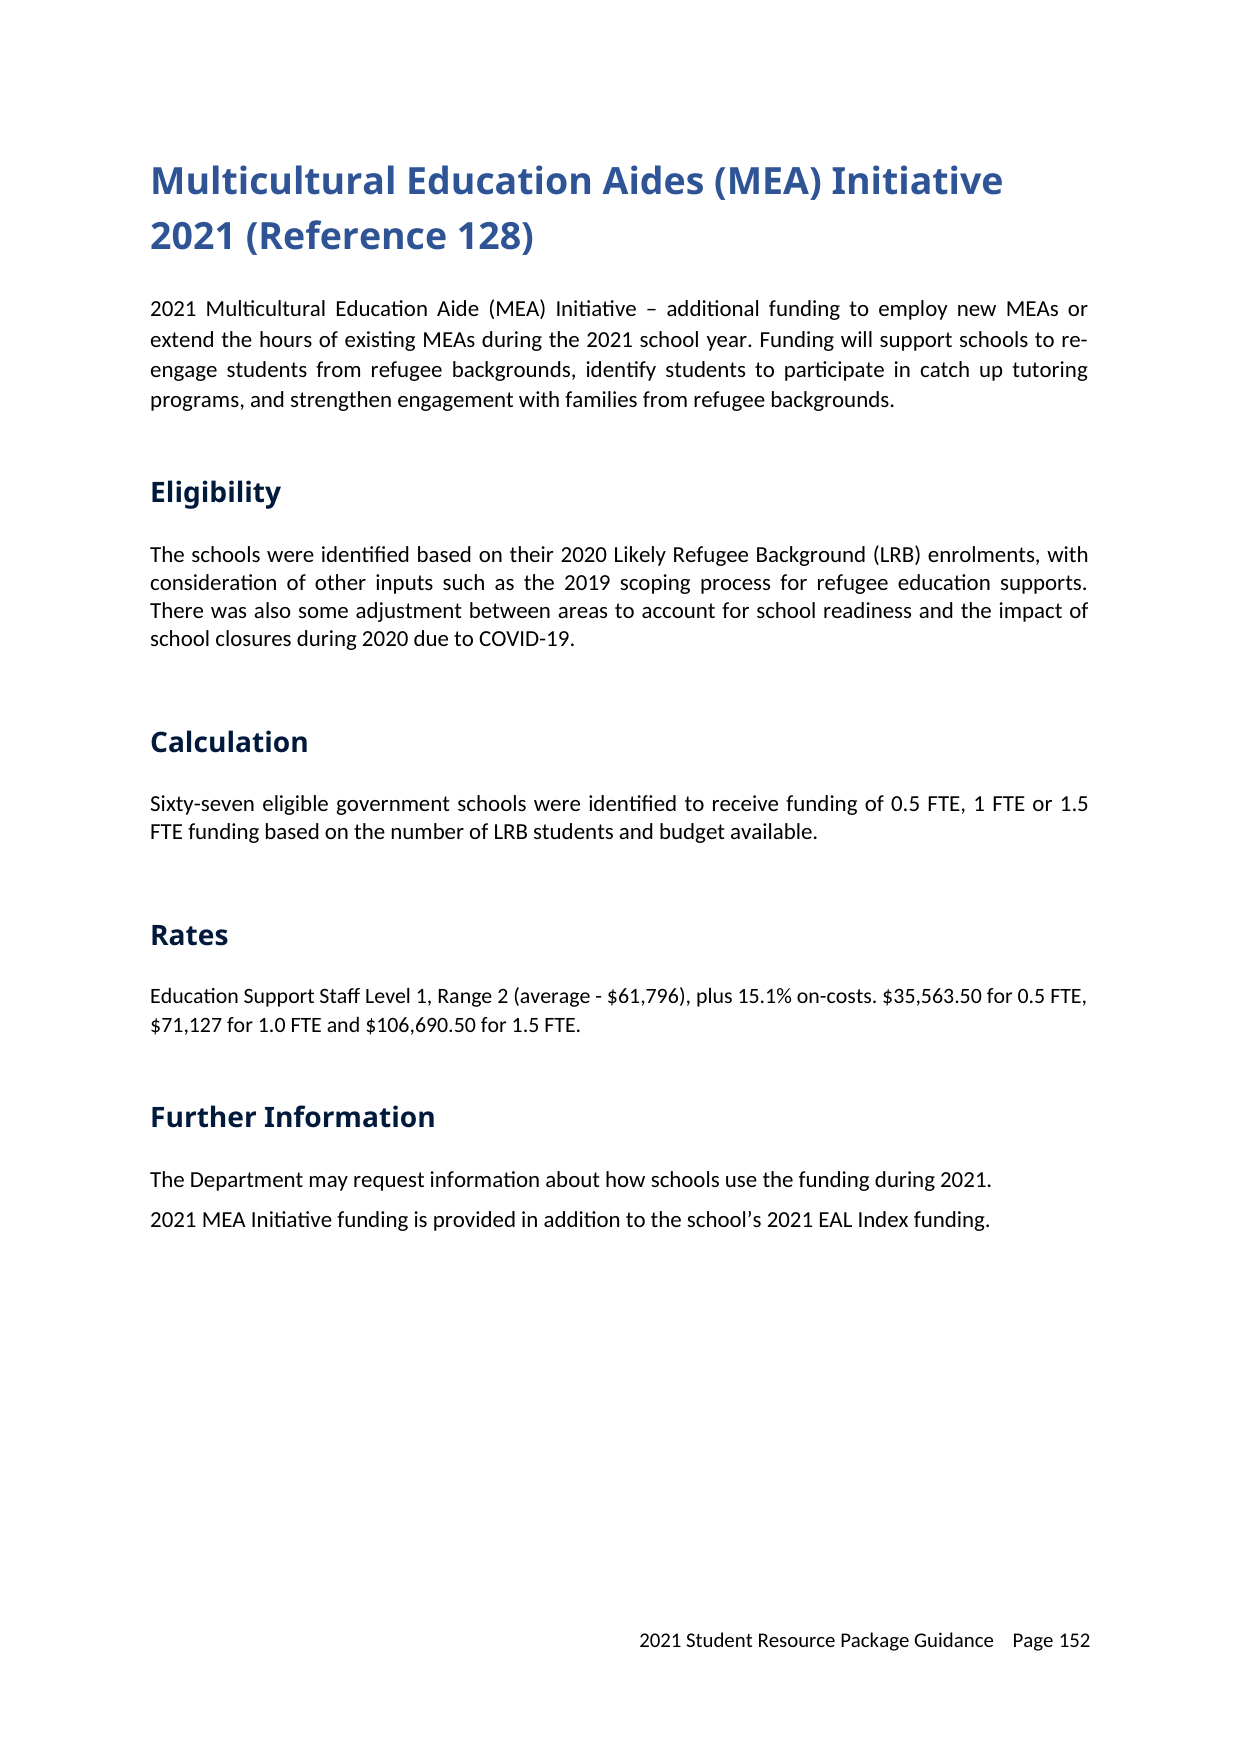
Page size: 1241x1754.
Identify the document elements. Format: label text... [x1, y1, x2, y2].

text Rates [150, 915, 1090, 953]
text The schools were identified based on their 2020 Likely Refugee Background (LRB) enrolments, with consideration of other inputs such as the 2019 scoping process for refugee education supports. There was also some adjustment between areas to account for school readiness and the impact of school closures during 2020 due to COVID-19. [150, 540, 1090, 652]
text Education Support Staff Level 1, Range 2 (average - $61,796), plus 15.1% on-costs. $35,563.50 for 0.5 FTE, $71,127 for 1.0 FTE and $106,690.50 for 1.5 FTE. [150, 983, 1090, 1038]
text 2021 Multicultural Education Aide (MEA) Initiative – additional funding to employ new MEAs or extend the hours of existing MEAs during the 2021 school year. Funding will support schools to re-engage students from refugee backgrounds, identify students to participate in catch up tutoring programs, and strengthen engagement with families from refugee backgrounds. [150, 294, 1090, 413]
text Calculation [150, 722, 1090, 760]
subtitle Multicultural Education Aides (MEA) Initiative 2021 (Reference 128) [150, 154, 1090, 260]
text Eligibility [150, 473, 1090, 511]
text The Department may request information about how schools use the funding during 2021. [150, 1165, 1090, 1193]
text Further Information [150, 1097, 1090, 1136]
text Sixty-seven eligible government schools were identified to receive funding of 0.5 FTE, 1 FTE or 1.5 FTE funding based on the number of LRB students and budget available. [150, 789, 1090, 845]
text 2021 MEA Initiative funding is provided in addition to the school’s 2021 EAL Index funding. [150, 1205, 1090, 1233]
